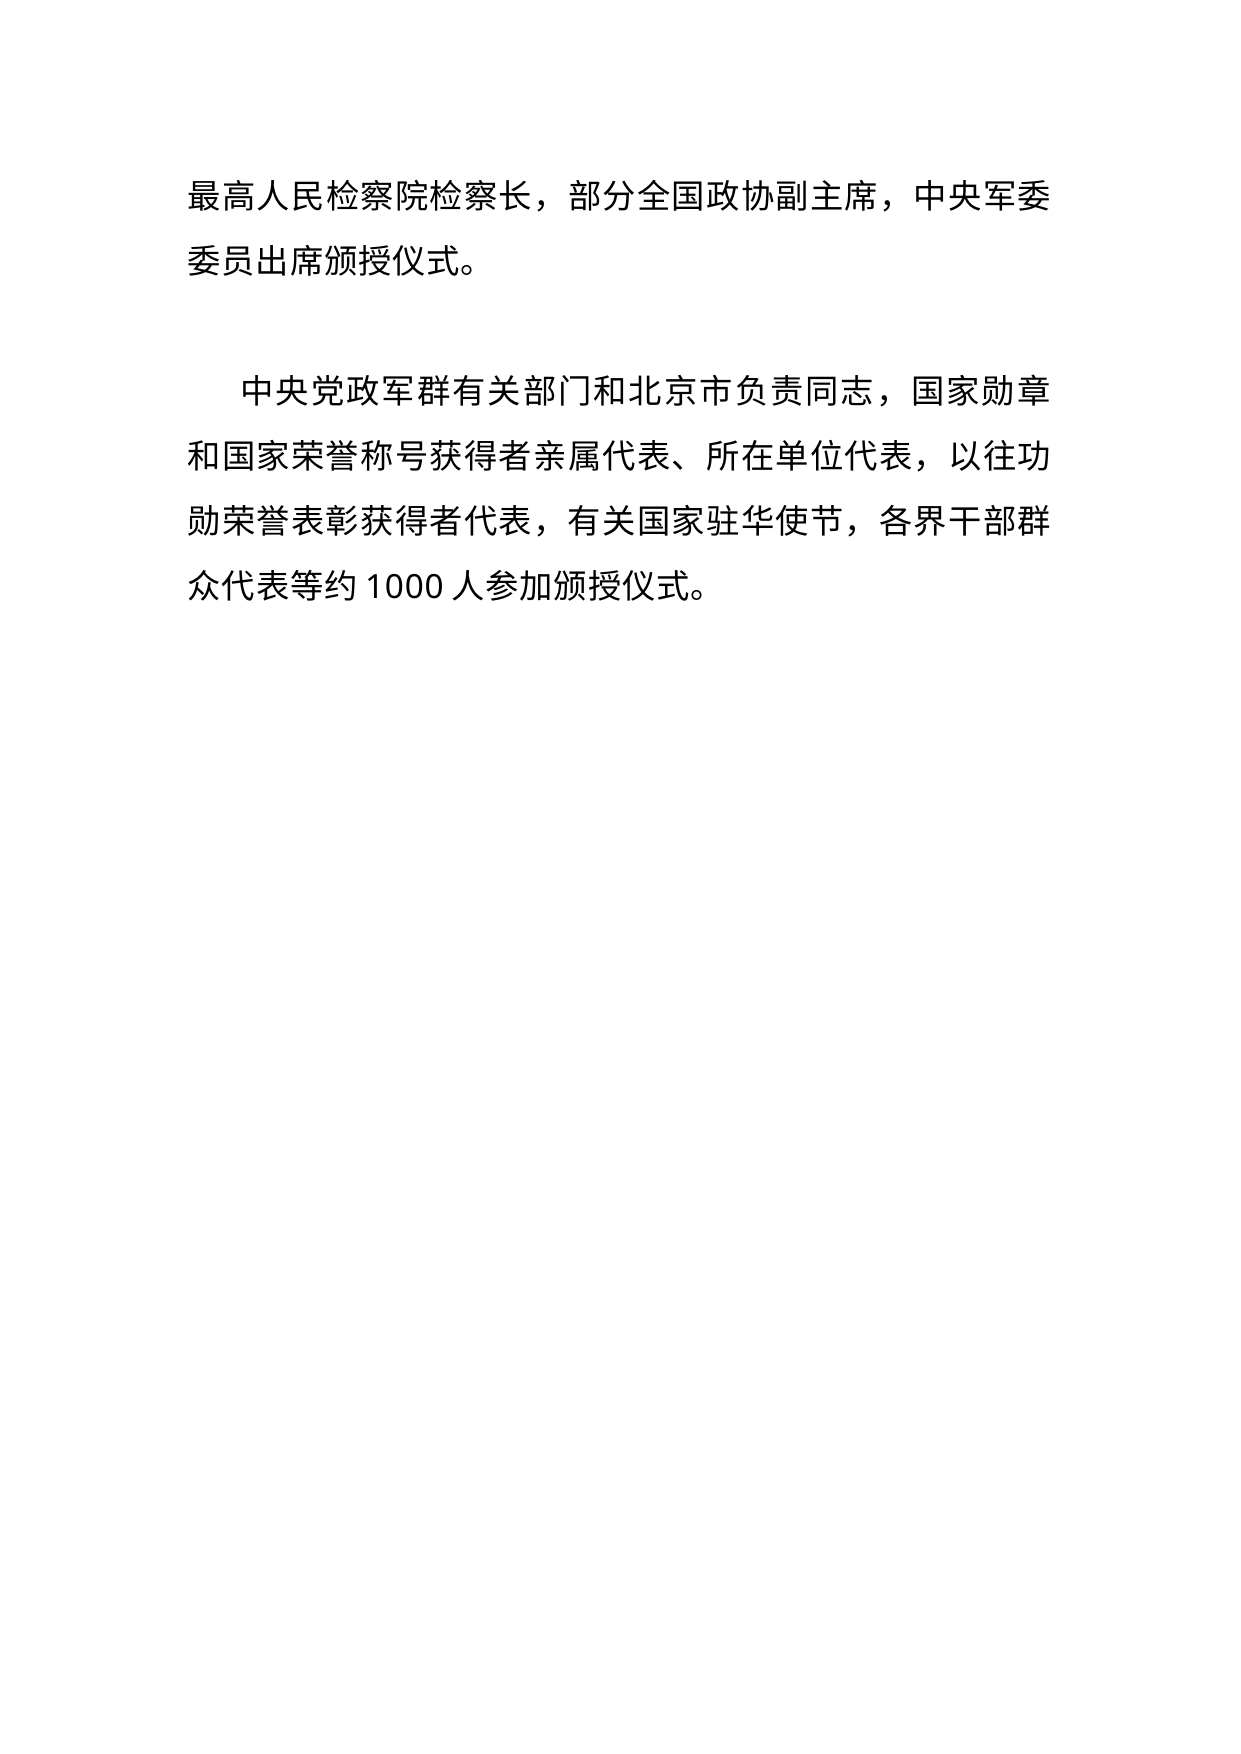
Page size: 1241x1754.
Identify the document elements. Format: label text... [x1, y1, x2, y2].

text 中央党政军群有关部门和北京市负责同志，国家勋章和国家荣誉称号获得者亲属代表、所在单位代表，以往功勋荣誉表彰获得者代表，有关国家驻华使节，各界干部群众代表等约1000人参加颁授仪式。 [187, 357, 1053, 617]
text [187, 162, 1053, 292]
